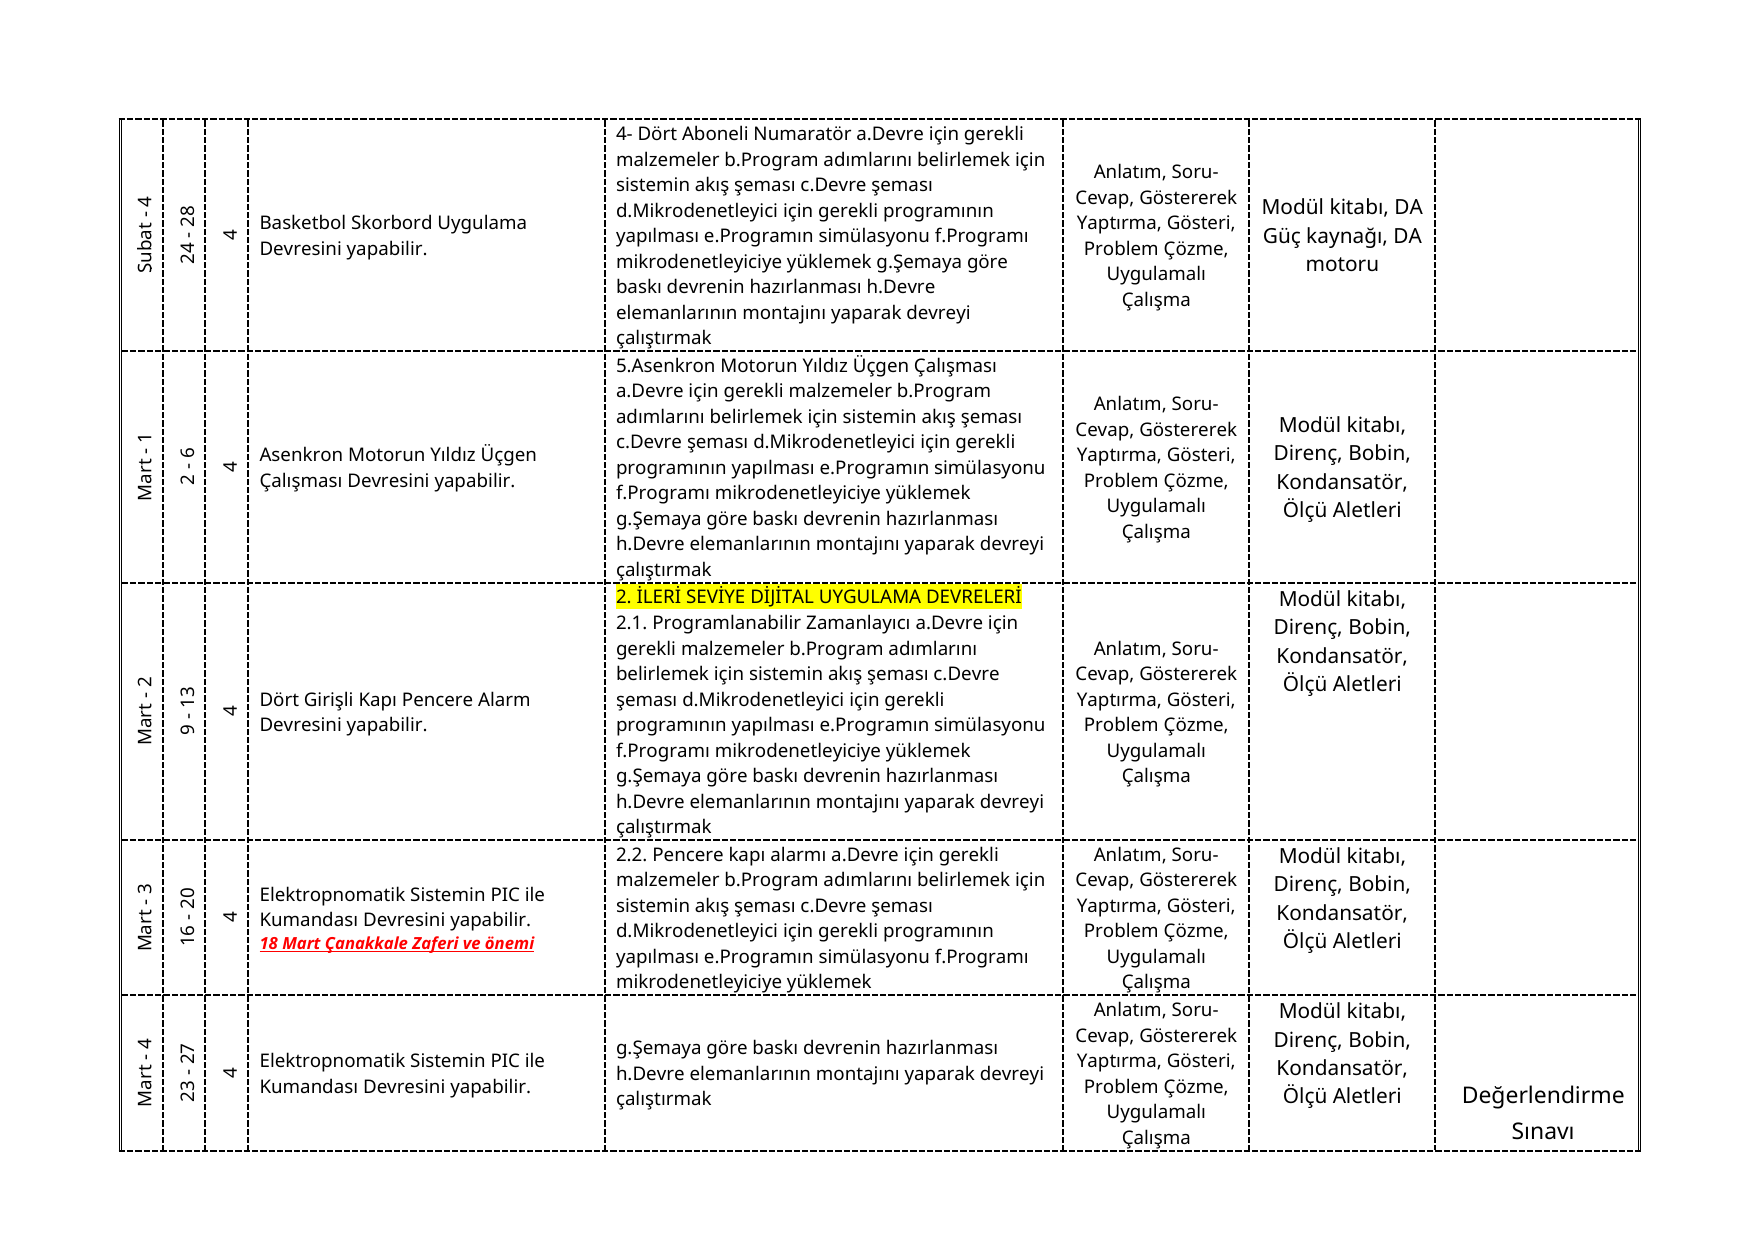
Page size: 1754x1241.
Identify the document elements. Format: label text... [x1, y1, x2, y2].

table_cell Anlatım, Soru-Cevap, Göstererek Yaptırma, Gösteri, Problem Çözme, Uygulamalı Çalışma [1063, 582, 1249, 839]
table_cell 4 [205, 582, 248, 839]
table_cell 23 - 27 [163, 994, 205, 1149]
table_cell Basketbol Skorbord Uygulama Devresini yapabilir. [248, 118, 604, 350]
table_cell g.Şemaya göre baskı devrenin hazırlanması h.Devre elemanlarının montajını yaparak devreyi çalıştırmak [605, 994, 1063, 1149]
table_cell Mart - 4 [122, 994, 163, 1149]
table_cell Mart - 2 [122, 582, 163, 839]
table_cell Şubat - 4 [122, 118, 163, 350]
table_cell Anlatım, Soru-Cevap, Göstererek Yaptırma, Gösteri, Problem Çözme, Uygulamalı Çalışma [1063, 350, 1249, 582]
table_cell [1249, 118, 1435, 350]
table_cell Modül kitabı, Direnç, Bobin, Kondansatör, Ölçü Aletleri [1249, 350, 1435, 582]
table_cell [1435, 118, 1638, 350]
table_cell 2.2. Pencere kapı alarmı a.Devre için gerekli malzemeler b.Program adımlarını belirlemek için sistemin akış şeması c.Devre şeması d.Mikrodenetleyici için gerekli programının yapılması e.Programın simülasyonu f.Programı mikrodenetleyiciye yüklemek [605, 839, 1063, 994]
table_cell Modül kitabı, Direnç, Bobin, Kondansatör, Ölçü Aletleri [1249, 582, 1435, 839]
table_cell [1249, 994, 1435, 1149]
table_cell [1435, 839, 1638, 994]
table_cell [1063, 994, 1249, 1149]
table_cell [1063, 118, 1249, 350]
table_cell 4- Dört Aboneli Numaratör a.Devre için gerekli malzemeler b.Program adımlarını belirlemek için sistemin akış şeması c.Devre şeması d.Mikrodenetleyici için gerekli programının yapılması e.Programın simülasyonu f.Programı mikrodenetleyiciye yüklemek g.Şemaya göre baskı devrenin hazırlanması h.Devre elemanlarının montajını yaparak devreyi çalıştırmak [605, 118, 1063, 350]
table_cell Dört Girişli Kapı Pencere Alarm Devresini yapabilir. [248, 582, 604, 839]
table_cell 2 - 6 [163, 350, 205, 582]
table_cell 16 - 20 [163, 839, 205, 994]
table_cell 4 [205, 118, 248, 350]
table_cell Değerlendirme Sınavı [1435, 994, 1638, 1149]
table_cell 5.Asenkron Motorun Yıldız Üçgen Çalışması a.Devre için gerekli malzemeler b.Program adımlarını belirlemek için sistemin akış şeması c.Devre şeması d.Mikrodenetleyici için gerekli programının yapılması e.Programın simülasyonu f.Programı mikrodenetleyiciye yüklemek g.Şemaya göre baskı devrenin hazırlanması h.Devre elemanlarının montajını yaparak devreyi çalıştırmak [605, 350, 1063, 582]
table_cell Anlatım, Soru-Cevap, Göstererek Yaptırma, Gösteri, Problem Çözme, Uygulamalı Çalışma [1063, 839, 1249, 994]
table_cell Modül kitabı, Direnç, Bobin, Kondansatör, Ölçü Aletleri [1249, 839, 1435, 994]
table_cell Elektropnomatik Sistemin PIC ile Kumandası Devresini yapabilir. 18 Mart Çanakkale Zaferi ve önemi [248, 839, 604, 994]
table_cell 4 [205, 839, 248, 994]
table_cell [1435, 582, 1638, 839]
table_cell Mart - 1 [122, 350, 163, 582]
table_cell [1435, 350, 1638, 582]
table_cell 9 - 13 [163, 582, 205, 839]
table_cell 24 - 28 [163, 118, 205, 350]
table_cell Mart - 3 [122, 839, 163, 994]
table_cell Elektropnomatik Sistemin PIC ile Kumandası Devresini yapabilir. [248, 994, 604, 1149]
table_cell Asenkron Motorun Yıldız Üçgen Çalışması Devresini yapabilir. [248, 350, 604, 582]
table_cell 4 [205, 350, 248, 582]
table_cell 2. İLERİ SEVİYE DİJİTAL UYGULAMA DEVRELERİ 2.1. Programlanabilir Zamanlayıcı a.Devre için gerekli malzemeler b.Program adımlarını belirlemek için sistemin akış şeması c.Devre şeması d.Mikrodenetleyici için gerekli programının yapılması e.Programın simülasyonu f.Programı mikrodenetleyiciye yüklemek g.Şemaya göre baskı devrenin hazırlanması h.Devre elemanlarının montajını yaparak devreyi çalıştırmak [605, 582, 1063, 839]
table_cell 4 [205, 994, 248, 1149]
